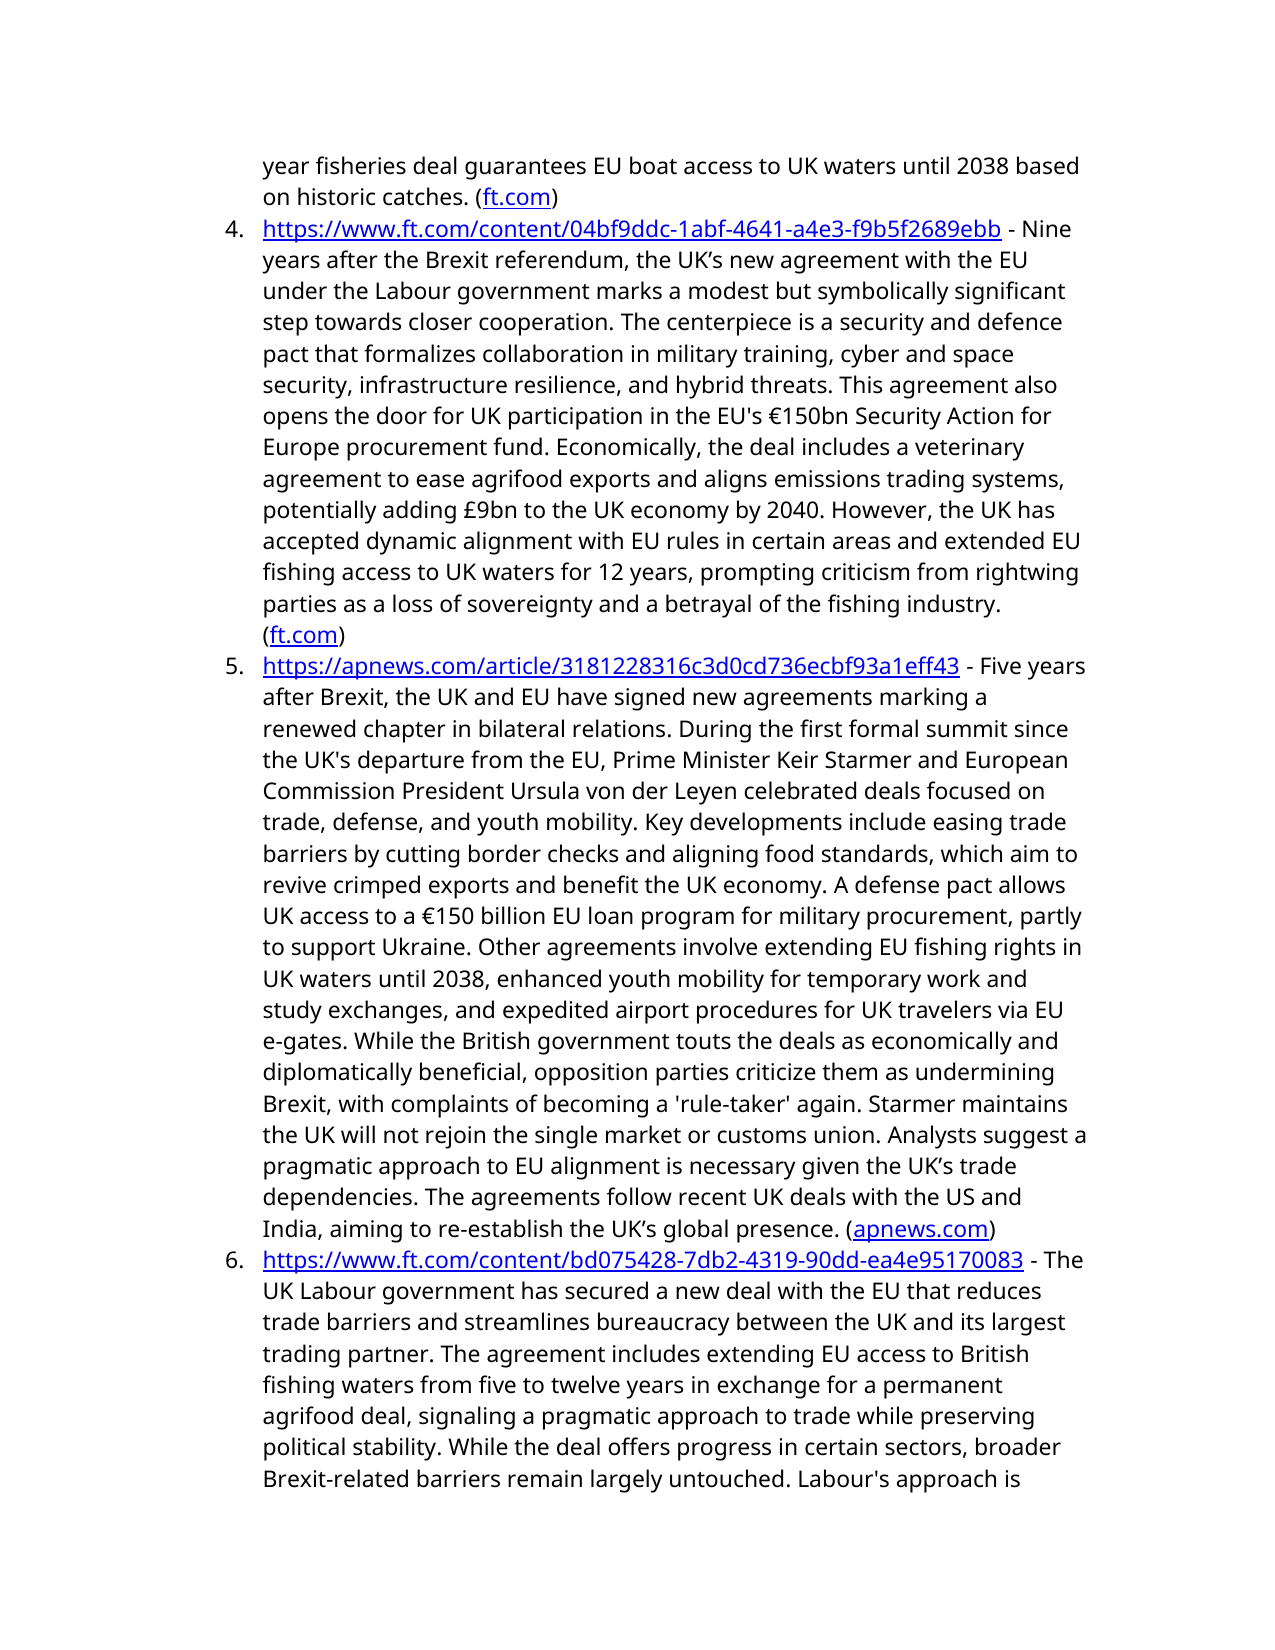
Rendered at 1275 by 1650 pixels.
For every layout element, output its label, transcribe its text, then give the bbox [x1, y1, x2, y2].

list https://apnews.com/article/3181228316c3d0cd736ecbf93a1eff43 - Five years after Brexit, the UK and EU have signed new agreements marking a renewed chapter in bilateral relations. During the first formal summit since the UK's departure from the EU, Prime Minister Keir Starmer and European Commission President Ursula von der Leyen celebrated deals focused on trade, defense, and youth mobility. Key developments include easing trade barriers by cutting border checks and aligning food standards, which aim to revive crimped exports and benefit the UK economy. A defense pact allows UK access to a €150 billion EU loan program for military procurement, partly to support Ukraine. Other agreements involve extending EU fishing rights in UK waters until 2038, enhanced youth mobility for temporary work and study exchanges, and expedited airport procedures for UK travelers via EU e-gates. While the British government touts the deals as economically and diplomatically beneficial, opposition parties criticize them as undermining Brexit, with complaints of becoming a 'rule-taker' again. Starmer maintains the UK will not rejoin the single market or customs union. Analysts suggest a pragmatic approach to EU alignment is necessary given the UK’s trade dependencies. The agreements follow recent UK deals with the US and India, aiming to re-establish the UK’s global presence. (apnews.com) [225, 650, 1087, 1244]
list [225, 150, 1087, 212]
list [225, 1244, 1087, 1494]
list https://www.ft.com/content/04bf9ddc-1abf-4641-a4e3-f9b5f2689ebb - Nine years after the Brexit referendum, the UK’s new agreement with the EU under the Labour government marks a modest but symbolically significant step towards closer cooperation. The centerpiece is a security and defence pact that formalizes collaboration in military training, cyber and space security, infrastructure resilience, and hybrid threats. This agreement also opens the door for UK participation in the EU's €150bn Security Action for Europe procurement fund. Economically, the deal includes a veterinary agreement to ease agrifood exports and aligns emissions trading systems, potentially adding £9bn to the UK economy by 2040. However, the UK has accepted dynamic alignment with EU rules in certain areas and extended EU fishing access to UK waters for 12 years, prompting criticism from rightwing parties as a loss of sovereignty and a betrayal of the fishing industry. (ft.com) [225, 212, 1087, 650]
